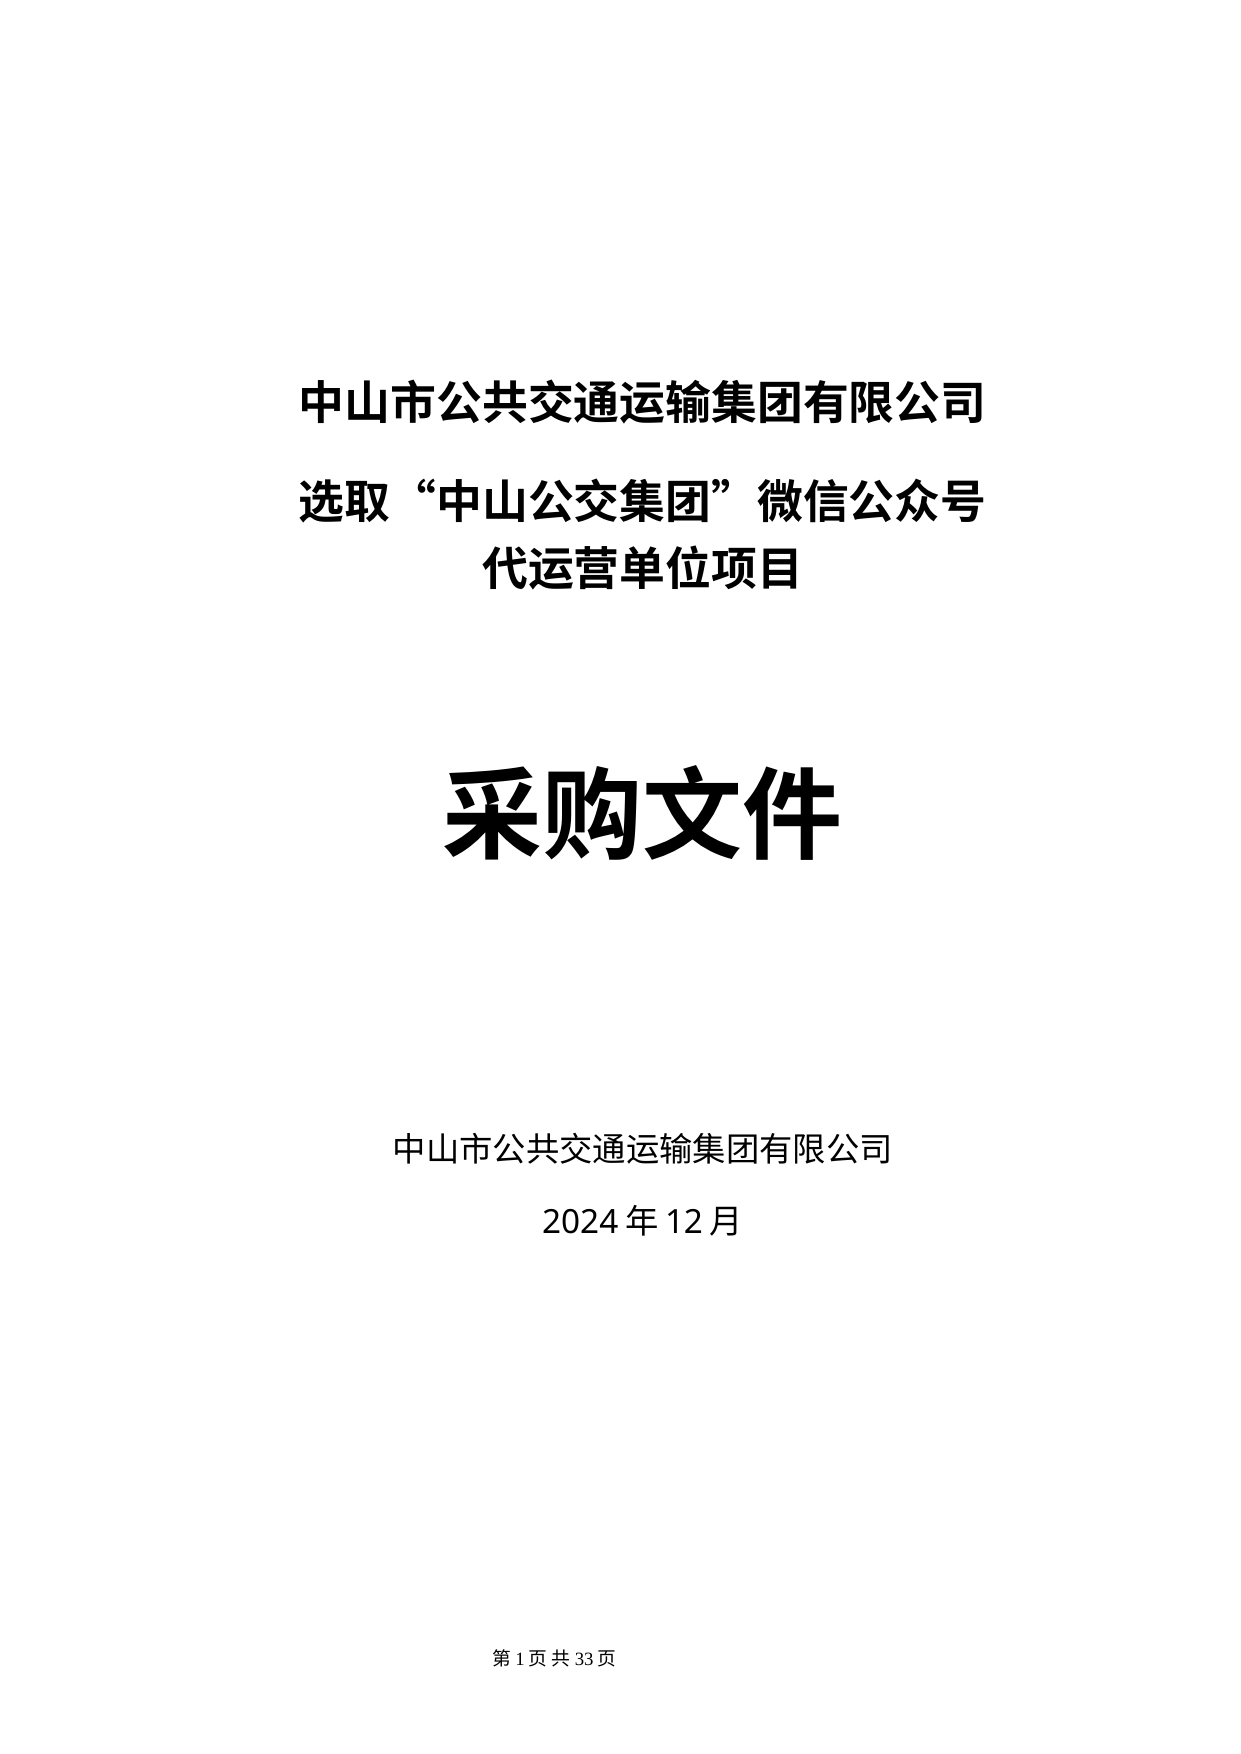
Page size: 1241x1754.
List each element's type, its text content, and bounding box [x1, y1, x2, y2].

text 中山市公共交通运输集团有限公司 [148, 366, 1137, 432]
text 中山市公共交通运输集团有限公司 [148, 1122, 1137, 1171]
text 选取“中山公交集团”微信公众号 [148, 466, 1137, 532]
text 2024年12月 [148, 1195, 1137, 1243]
text 采购文件 [148, 736, 1137, 880]
text 代运营单位项目 [148, 532, 1137, 598]
